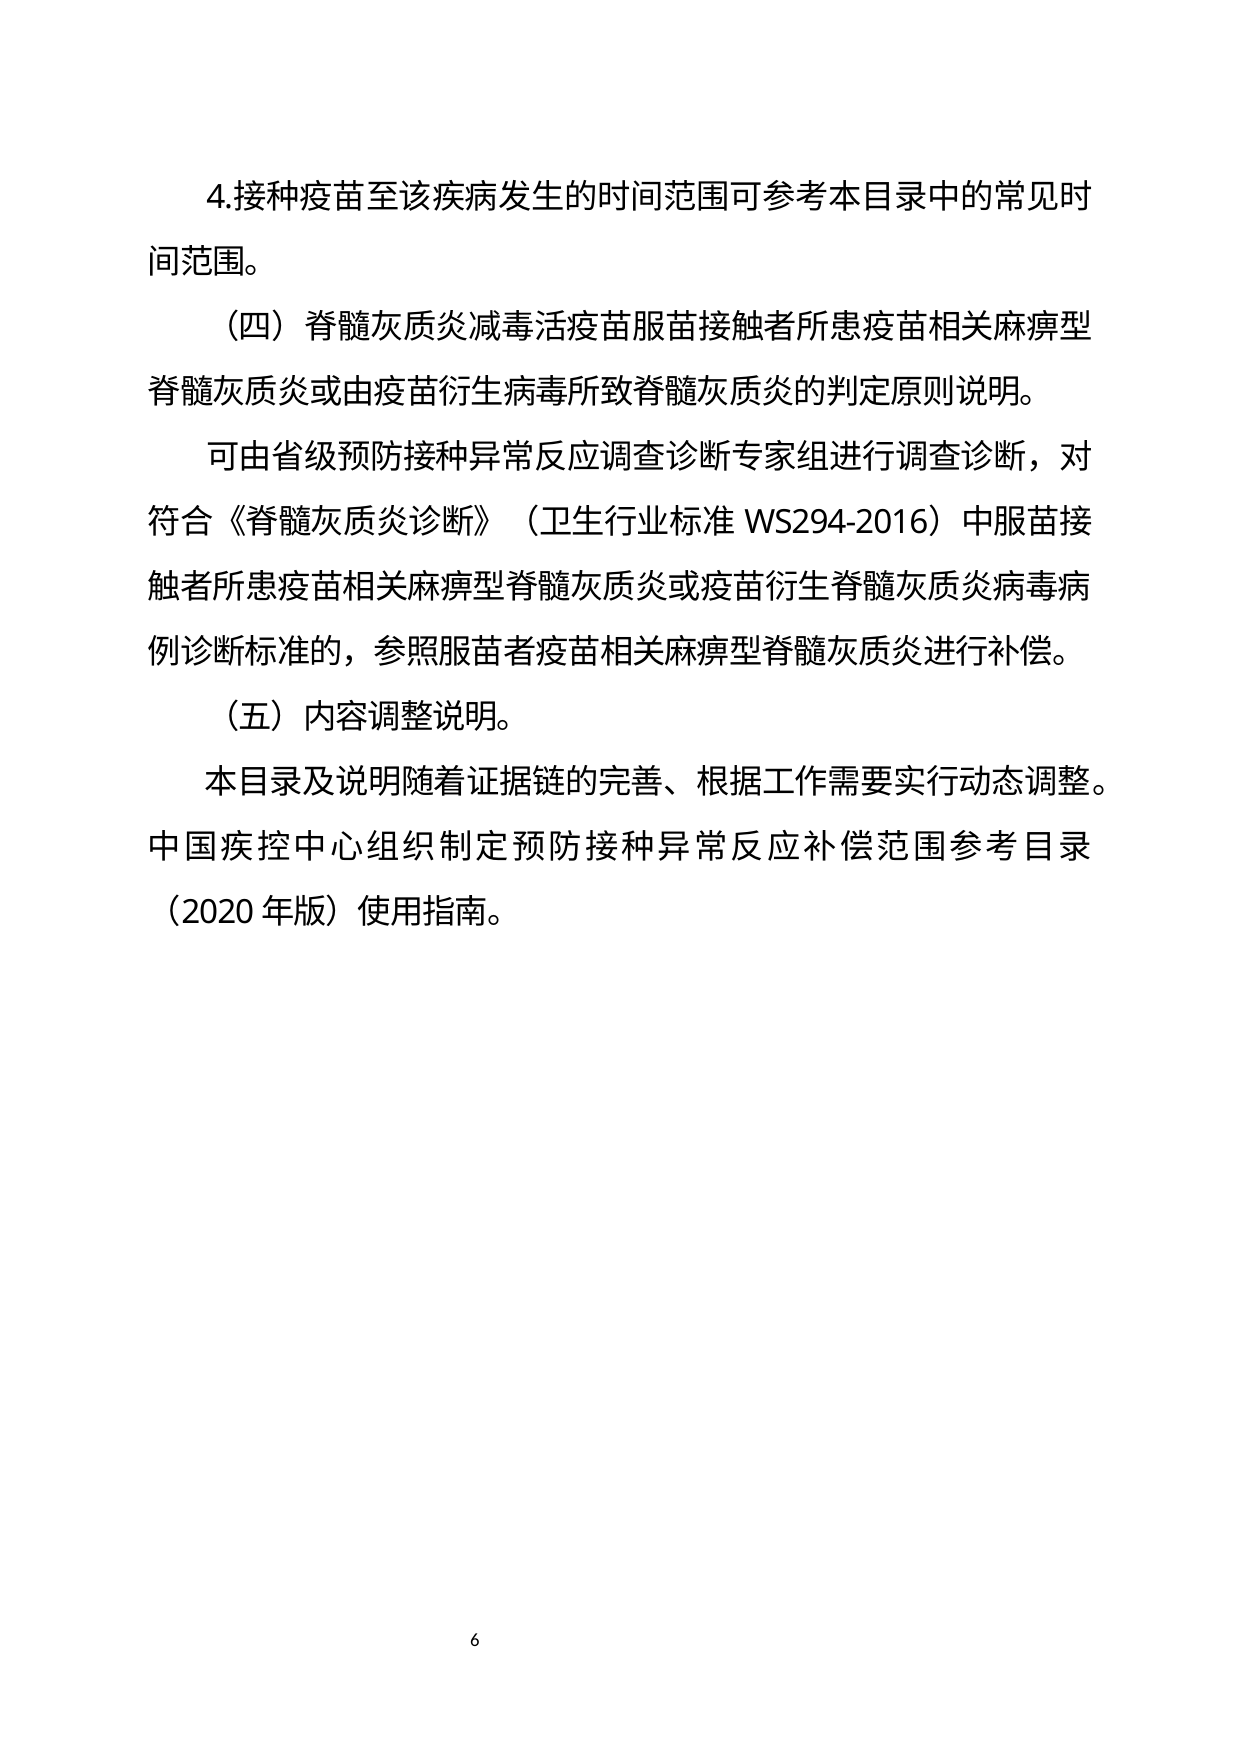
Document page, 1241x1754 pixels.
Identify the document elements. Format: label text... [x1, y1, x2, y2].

text 本目录及说明随着证据链的完善、根据工作需要实行动态调整。中国疾控中心组织制定预防接种异常反应补偿范围参考目录（2020年版）使用指南。 [148, 747, 1093, 942]
text （四）脊髓灰质炎减毒活疫苗服苗接触者所患疫苗相关麻痹型脊髓灰质炎或由疫苗衍生病毒所致脊髓灰质炎的判定原则说明。 [148, 292, 1093, 422]
text 可由省级预防接种异常反应调查诊断专家组进行调查诊断，对符合《脊髓灰质炎诊断》（卫生行业标准 WS294-2016）中服苗接触者所患疫苗相关麻痹型脊髓灰质炎或疫苗衍生脊髓灰质炎病毒病例诊断标准的，参照服苗者疫苗相关麻痹型脊髓灰质炎进行补偿。 [148, 422, 1093, 682]
text （五）内容调整说明。 [148, 682, 1093, 747]
text 4.接种疫苗至该疾病发生的时间范围可参考本目录中的常见时间范围。 [148, 162, 1093, 292]
